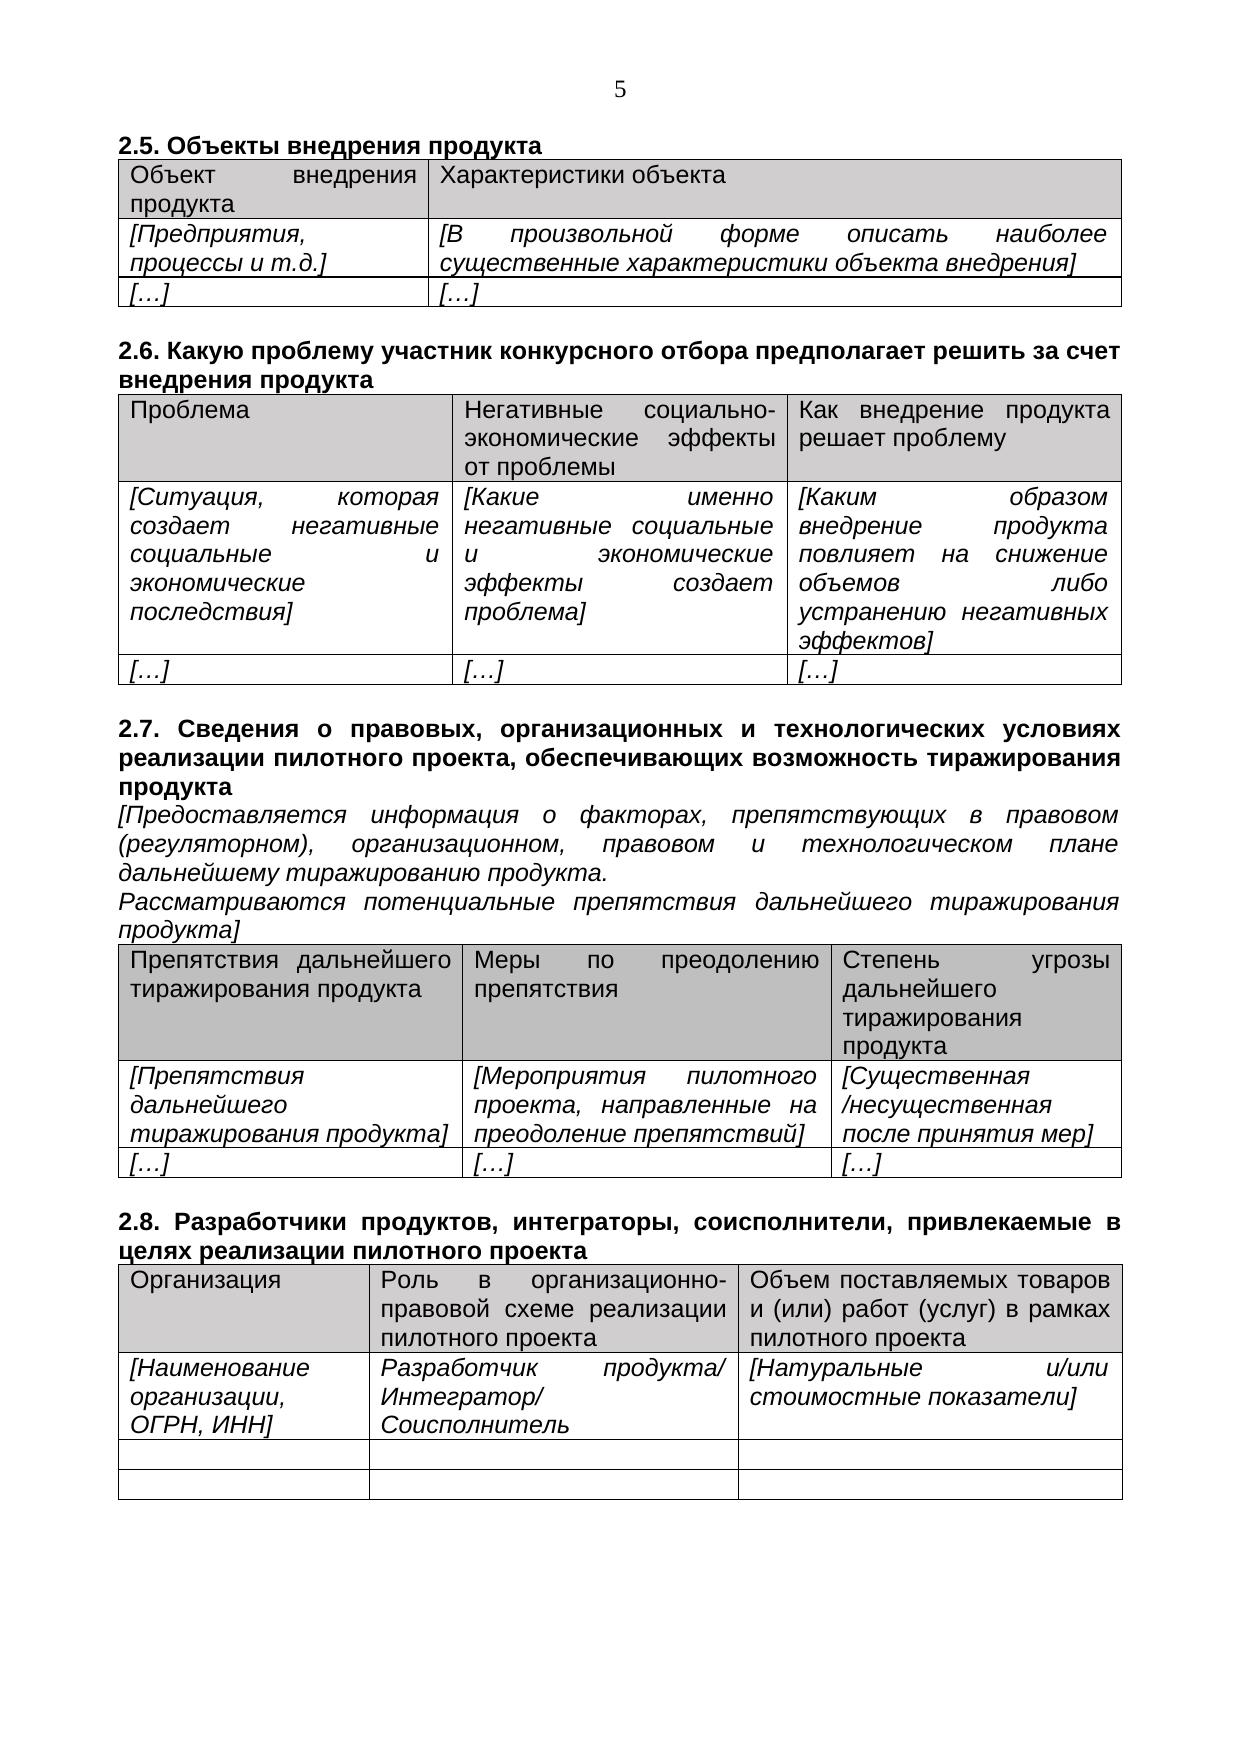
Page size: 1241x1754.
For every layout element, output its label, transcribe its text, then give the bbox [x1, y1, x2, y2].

table_cell [Препятствия дальнейшего тиражирования продукта] [119, 1061, 462, 1147]
table_cell [Какие именно негативные социальные и экономические эффекты создает проблема] [453, 482, 787, 654]
text [Предоставляется информация о факторах, препятствующих в правовом (регуляторном), организационном, правовом и технологическом плане дальнейшему тиражированию продукта. [118, 800, 1122, 886]
text 2.7. Сведения о правовых, организационных и технологических условиях реализации пилотного проекта, обеспечивающих возможность тиражирования продукта [118, 714, 1122, 800]
table_cell [Ситуация, которая создает негативные социальные и экономические последствия] [119, 482, 452, 654]
text Рассматриваются потенциальные препятствия дальнейшего тиражирования продукта] [118, 886, 1122, 944]
table_cell [Предприятия, процессы и т.д.] [119, 219, 428, 276]
table_cell [370, 1440, 738, 1469]
table_header Меры по преодолению препятствия [463, 945, 831, 1060]
table_cell [739, 1440, 1122, 1469]
table_cell […] [119, 278, 428, 306]
table_header Степень угрозы дальнейшего тиражирования продукта [832, 945, 1121, 1060]
table_cell [739, 1470, 1122, 1498]
text 2.5. Объекты внедрения продукта [118, 131, 1122, 159]
table_header Организация [119, 1265, 369, 1352]
table_cell [Наименование организации, ОГРН, ИНН] [119, 1353, 369, 1439]
table_cell […] [119, 655, 452, 684]
table_cell [Мероприятия пилотного проекта, направленные на преодоление препятствий] [463, 1061, 831, 1147]
table_header Как внедрение продукта решает проблему [788, 395, 1121, 481]
table_cell […] [832, 1148, 1121, 1177]
table_header Проблема [119, 395, 452, 481]
text 2.6. Какую проблему участник конкурсного отбора предполагает решить за счет внедрения продукта [118, 336, 1122, 393]
text 2.8. Разработчики продуктов, интеграторы, соисполнители, привлекаемые в целях реализации пилотного проекта [118, 1207, 1122, 1264]
table_cell [Натуральные и/или стоимостные показатели] [739, 1353, 1122, 1439]
table_cell [Существенная /несущественная после принятия мер] [832, 1061, 1121, 1147]
table_cell […] [788, 655, 1121, 684]
table_cell [Каким образом внедрение продукта повлияет на снижение объемов либо устранению негативных эффектов] [788, 482, 1121, 654]
table_header Роль в организационно-правовой схеме реализации пилотного проекта [370, 1265, 738, 1352]
table_cell [370, 1470, 738, 1498]
table_header Объем поставляемых товаров и (или) работ (услуг) в рамках пилотного проекта [739, 1265, 1122, 1352]
table_cell [119, 1470, 369, 1498]
table_cell […] [453, 655, 787, 684]
table_cell Разработчик продукта/ Интегратор/ Соисполнитель [370, 1353, 738, 1439]
table_header Препятствия дальнейшего тиражирования продукта [119, 945, 462, 1060]
table_cell […] [429, 278, 1121, 306]
table_cell [119, 1440, 369, 1469]
table_header Характеристики объекта [429, 160, 1121, 218]
table_cell [В произвольной форме описать наиболее существенные характеристики объекта внедрения] [429, 219, 1121, 276]
table_cell […] [463, 1148, 831, 1177]
table_cell […] [119, 1148, 462, 1177]
table_header Негативные социально-экономические эффекты от проблемы [453, 395, 787, 481]
table_header Объект внедрения продукта [119, 160, 428, 218]
